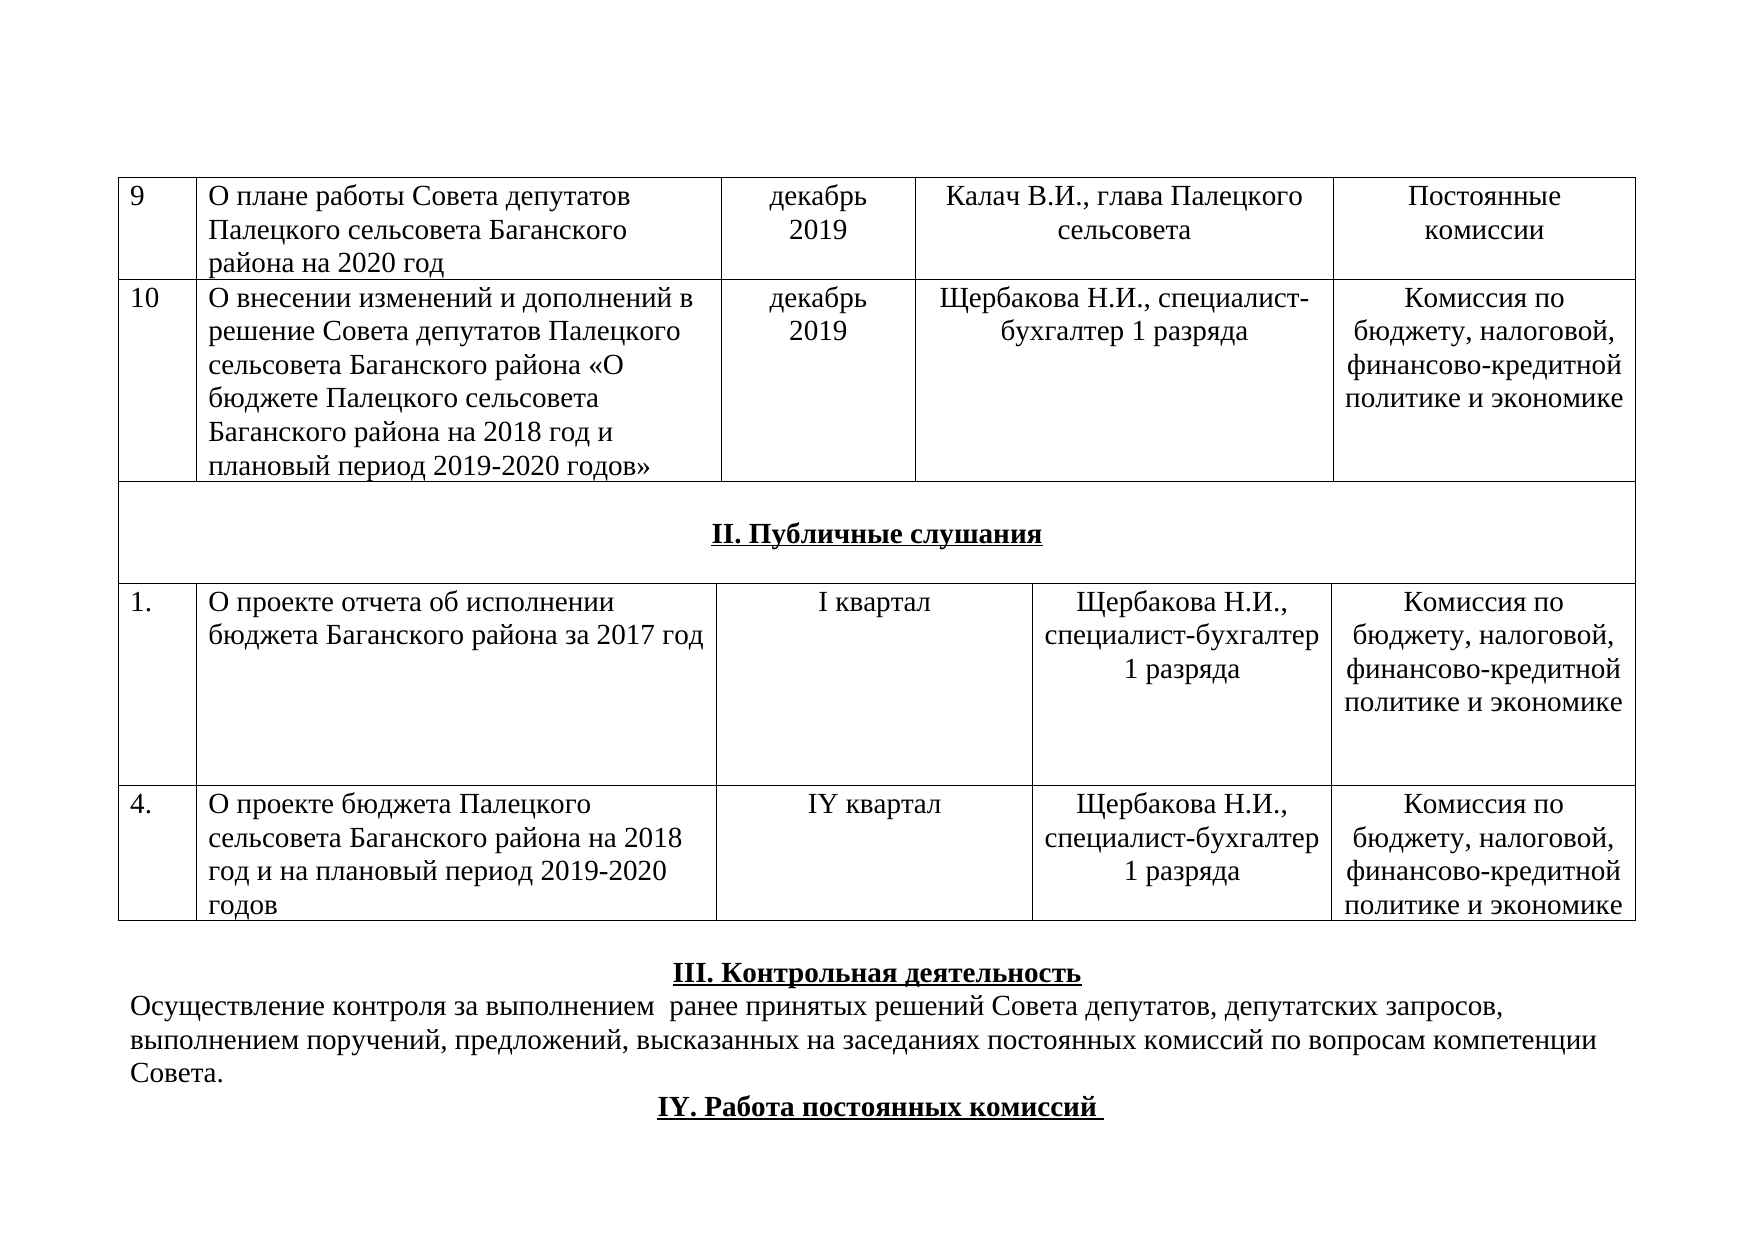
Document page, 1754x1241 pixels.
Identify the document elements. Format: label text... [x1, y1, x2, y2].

table_cell О внесении изменений и дополнений в решение Совета депутатов Палецкого сельсовета Баганского района «О бюджете Палецкого сельсовета Баганского района на 2018 год и плановый период 2019-2020 годов» [197, 280, 721, 481]
table_cell Комиссия по бюджету, налоговой, финансово-кредитной политике и экономике [1332, 786, 1635, 920]
table_cell 10 [119, 280, 196, 481]
table_cell IY. Работа постоянных комиссий [119, 1089, 1635, 1123]
table_cell 9 [119, 178, 196, 279]
table_cell III. Контрольная деятельность [119, 921, 1635, 988]
table_cell I квартал [717, 584, 1032, 785]
table_cell Щербакова Н.И., специалист-бухгалтер 1 разряда [916, 280, 1333, 481]
table_cell декабрь 2019 [722, 280, 915, 481]
table_cell Щербакова Н.И., специалист-бухгалтер 1 разряда [1033, 786, 1331, 920]
table_cell Калач В.И., глава Палецкого сельсовета [916, 178, 1333, 279]
table_cell декабрь 2019 [722, 178, 915, 279]
table_cell II. Публичные слушания [119, 482, 1635, 583]
table_cell Комиссия по бюджету, налоговой, финансово-кредитной политике и экономике [1334, 280, 1635, 481]
table_cell Щербакова Н.И., специалист-бухгалтер 1 разряда [1033, 584, 1331, 785]
table_cell 4. [119, 786, 196, 920]
table_cell IY квартал [717, 786, 1032, 920]
table_cell О плане работы Совета депутатов Палецкого сельсовета Баганского района на 2020 год [197, 178, 721, 279]
table_cell 1. [119, 584, 196, 785]
table_cell Осуществление контроля за выполнением ранее принятых решений Совета депутатов, депутатских запросов, выполнением поручений, предложений, высказанных на заседаниях постоянных комиссий по вопросам компетенции Совета. [119, 989, 1635, 1089]
table_cell О проекте отчета об исполнении бюджета Баганского района за 2017 год [197, 584, 716, 785]
table_cell Комиссия по бюджету, налоговой, финансово-кредитной политике и экономике [1332, 584, 1635, 785]
table_cell Постоянные комиссии [1334, 178, 1635, 279]
table_cell О проекте бюджета Палецкого сельсовета Баганского района на 2018 год и на плановый период 2019-2020 годов [197, 786, 716, 920]
